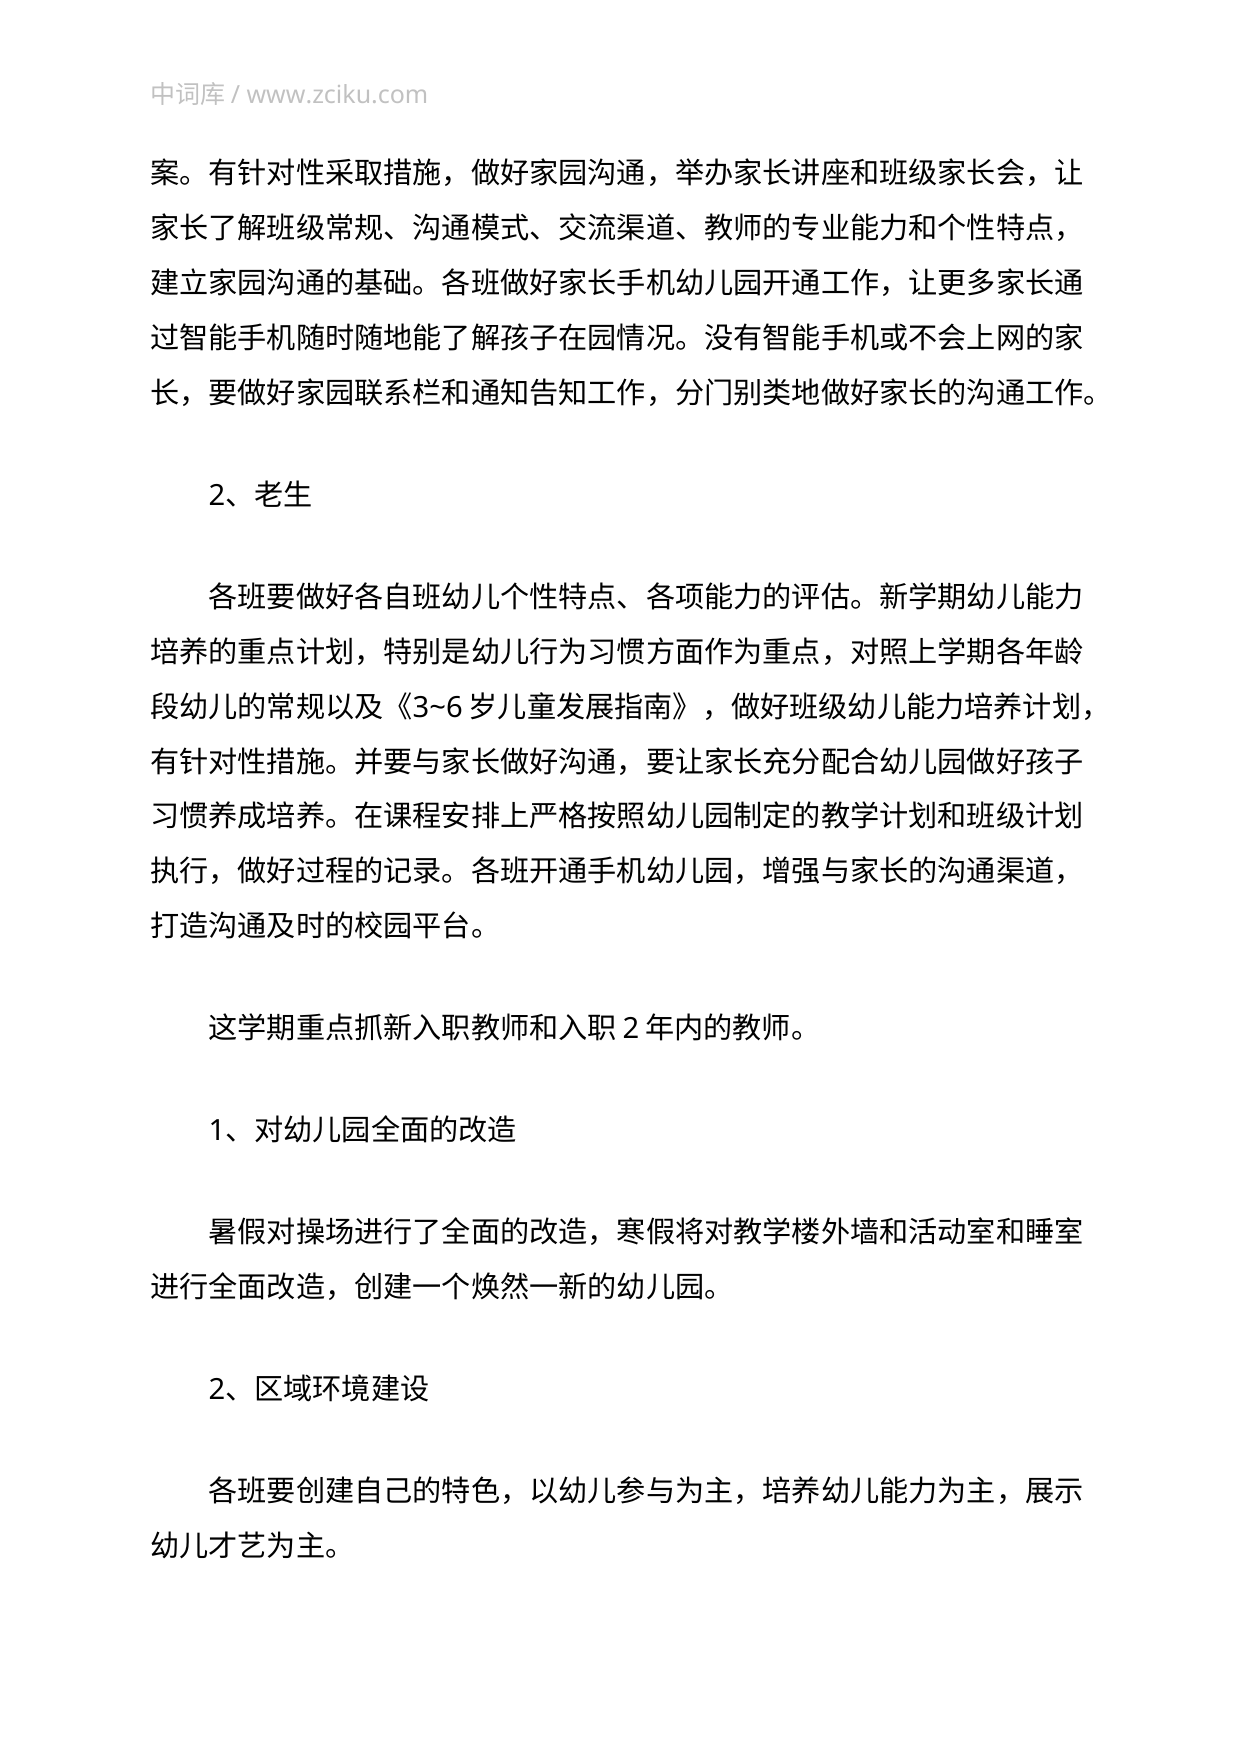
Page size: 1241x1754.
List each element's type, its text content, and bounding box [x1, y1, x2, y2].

text 1、对幼儿园全面的改造 [150, 1107, 1090, 1149]
text 各班要做好各自班幼儿个性特点、各项能力的评估。新学期幼儿能力培养的重点计划，特别是幼儿行为习惯方面作为重点，对照上学期各年龄段幼儿的常规以及《3~6岁儿童发展指南》，做好班级幼儿能力培养计划，有针对性措施。并要与家长做好沟通，要让家长充分配合幼儿园做好孩子习惯养成培养。在课程安排上严格按照幼儿园制定的教学计划和班级计划执行，做好过程的记录。各班开通手机幼儿园，增强与家长的沟通渠道，打造沟通及时的校园平台。 [150, 573, 1090, 945]
text 各班要创建自己的特色，以幼儿参与为主，培养幼儿能力为主，展示幼儿才艺为主。 [150, 1467, 1090, 1564]
text 这学期重点抓新入职教师和入职2年内的教师。 [150, 1004, 1090, 1047]
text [150, 150, 1090, 412]
text 2、区域环境建设 [150, 1365, 1090, 1408]
text 暑假对操场进行了全面的改造，寒假将对教学楼外墙和活动室和睡室进行全面改造，创建一个焕然一新的幼儿园。 [150, 1208, 1090, 1306]
text 2、老生 [150, 471, 1090, 514]
